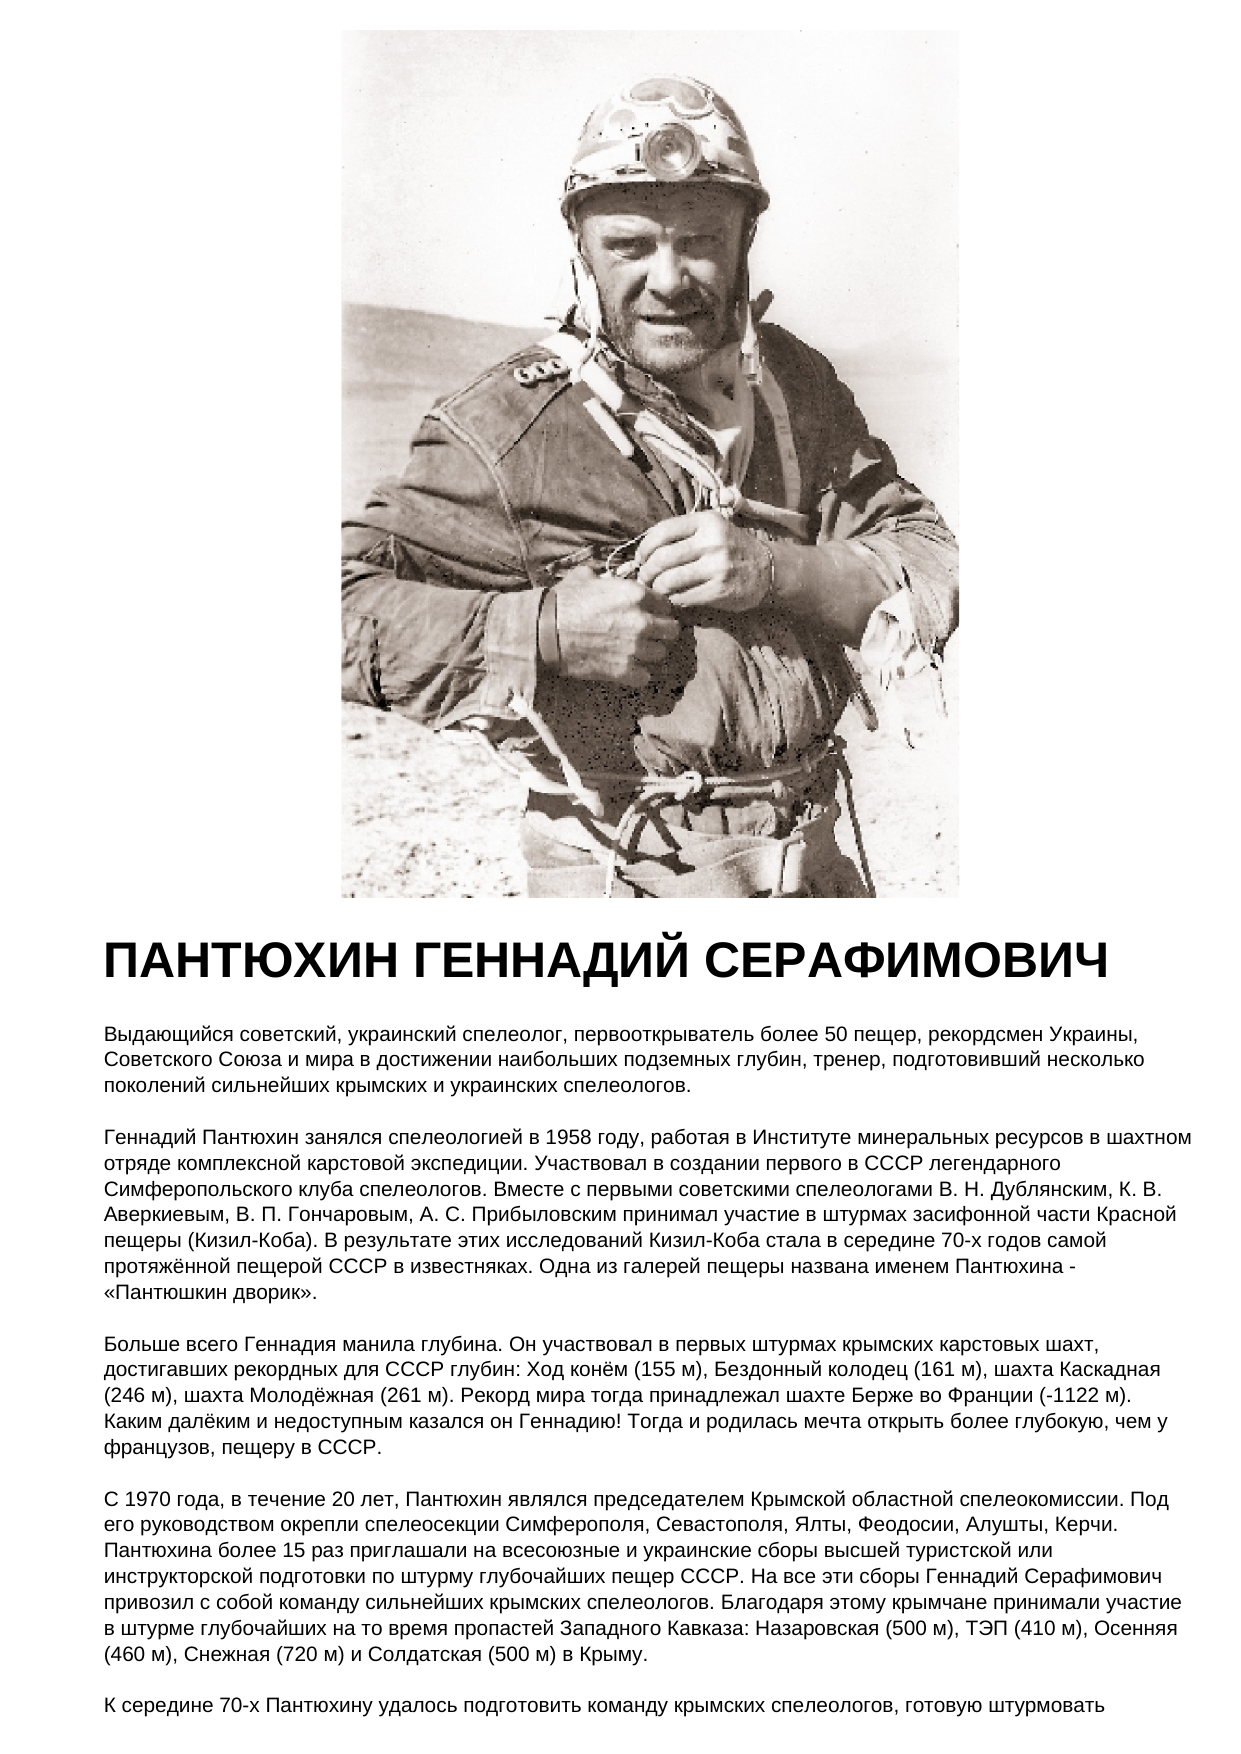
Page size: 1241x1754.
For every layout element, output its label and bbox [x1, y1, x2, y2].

text [103, 77, 1196, 1717]
picture [340, 30, 959, 896]
